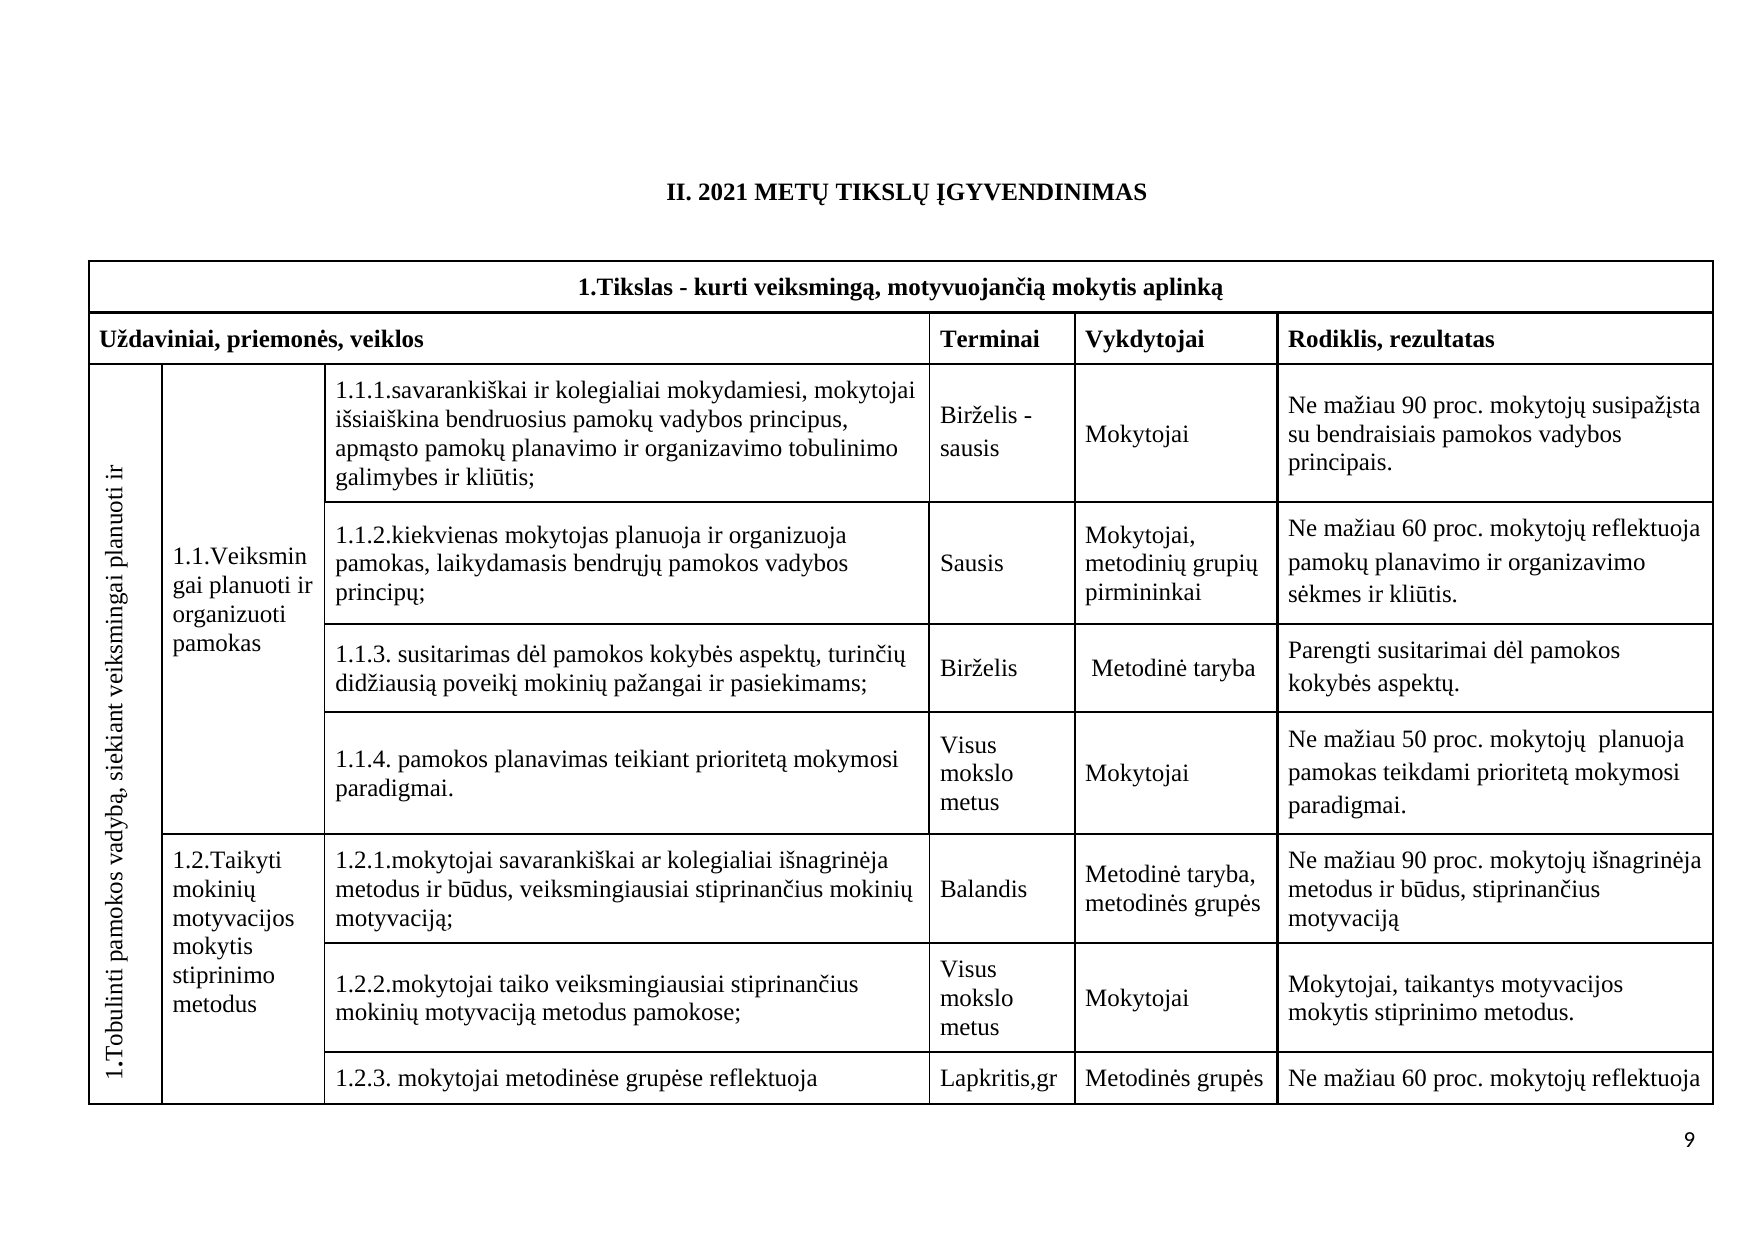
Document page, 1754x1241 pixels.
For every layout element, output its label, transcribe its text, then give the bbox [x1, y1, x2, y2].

table_cell Sausis [930, 503, 1074, 623]
table_cell 1.2.2.mokytojai taiko veiksmingiausiai stiprinančius mokinių motyvaciją metodus pamokose; [325, 944, 929, 1051]
table_cell Parengti susitarimai dėl pamokos kokybės aspektų. [1279, 625, 1712, 711]
table_cell Uždaviniai, priemonės, veiklos [90, 314, 929, 363]
table_cell Ne mažiau 50 proc. mokytojų planuoja pamokas teikdami prioritetą mokymosi paradigmai. [1279, 713, 1712, 833]
table_cell 1.1.4. pamokos planavimas teikiant prioritetą mokymosi paradigmai. [325, 713, 928, 833]
table_cell Rodiklis, rezultatas [1279, 314, 1712, 363]
table_cell Mokytojai, taikantys motyvacijos mokytis stiprinimo metodus. [1279, 944, 1712, 1051]
table_cell Ne mažiau 90 proc. mokytojų susipažįsta su bendraisiais pamokos vadybos principais. [1279, 365, 1712, 501]
table_cell Mokytojai [1076, 713, 1276, 833]
table_cell 1.1.3. susitarimas dėl pamokos kokybės aspektų, turinčių didžiausią poveikį mokinių pažangai ir pasiekimams; [325, 625, 928, 711]
table_cell 1.Tobulinti pamokos vadybą, siekiant veiksmingai planuoti ir organizuoti pamokas. [90, 365, 161, 1103]
table_cell 1.1.2.kiekvienas mokytojas planuoja ir organizuoja pamokas, laikydamasis bendrųjų pamokos vadybos principų; [325, 503, 928, 623]
table_cell Metodinės grupės [1076, 1053, 1276, 1103]
table_cell Birželis -sausis [930, 365, 1074, 501]
table_cell Metodinė taryba [1076, 625, 1276, 711]
table_cell Lapkritis,gruodis [930, 1053, 1074, 1103]
table_cell Ne mažiau 90 proc. mokytojų išnagrinėja metodus ir būdus, stiprinančius motyvaciją [1279, 835, 1712, 942]
table_cell Metodinė taryba, metodinės grupės [1076, 835, 1276, 942]
table_cell Visus mokslo metus [930, 944, 1074, 1051]
table_cell Mokytojai [1076, 944, 1276, 1051]
table_cell 1.2.Taikyti mokinių motyvacijos mokytis stiprinimo metodus [163, 835, 324, 1103]
table_cell Ne mažiau 60 proc. mokytojų reflektuoja pamokų planavimo ir organizavimo sėkmes ir kliūtis. [1279, 503, 1712, 623]
table_cell Visus mokslo metus [930, 713, 1074, 833]
table_cell Birželis [930, 625, 1074, 711]
table_cell 1.1.Veiksmingai planuoti ir organizuoti pamokas [163, 365, 324, 833]
table_cell Balandis [930, 835, 1074, 942]
table_header 1.Tikslas - kurti veiksmingą, motyvuojančią mokytis aplinką [90, 262, 1712, 311]
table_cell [1279, 1053, 1712, 1103]
table_cell Terminai [930, 314, 1074, 363]
table_cell 1.1.1.savarankiškai ir kolegialiai mokydamiesi, mokytojai išsiaiškina bendruosius pamokų vadybos principus, apmąsto pamokų planavimo ir organizavimo tobulinimo galimybes ir kliūtis; [326, 365, 929, 501]
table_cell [325, 1053, 929, 1103]
table_cell Mokytojai [1076, 365, 1276, 501]
table_cell Mokytojai, metodinių grupių pirmininkai [1076, 503, 1276, 623]
table_cell Vykdytojai [1076, 314, 1276, 363]
table_cell 1.2.1.mokytojai savarankiškai ar kolegialiai išnagrinėja metodus ir būdus, veiksmingiausiai stiprinančius mokinių motyvaciją; [325, 835, 929, 942]
text II. 2021 METŲ TIKSLŲ ĮGYVENDINIMAS [118, 177, 1695, 206]
